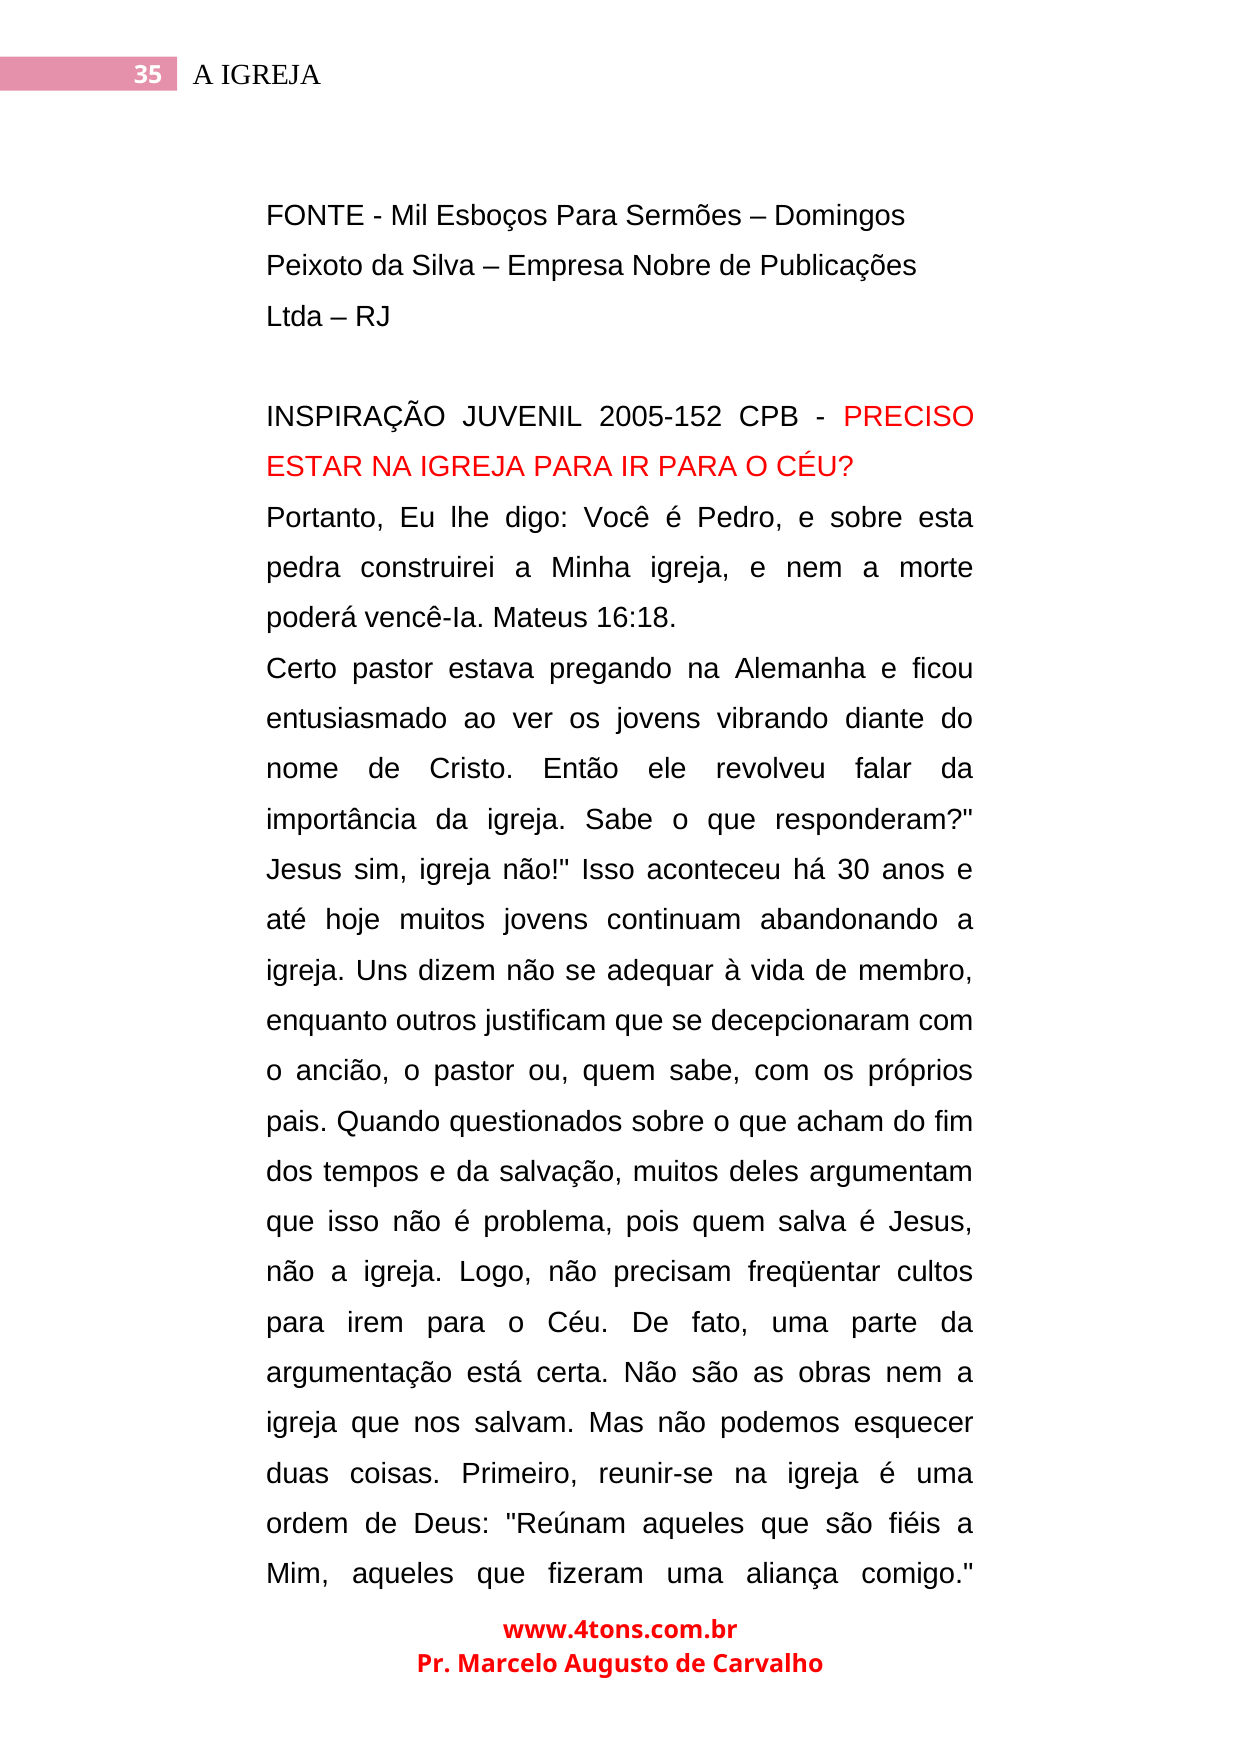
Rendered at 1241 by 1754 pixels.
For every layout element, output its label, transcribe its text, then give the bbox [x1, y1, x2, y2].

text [266, 651, 974, 1590]
text Portanto, Eu lhe digo: Você é Pedro, e sobre esta pedra construirei a Minha igreja, e nem a morte poderá vencê-Ia. Mateus 16:18. [266, 500, 974, 634]
text FONTE - Mil Esboços Para Sermões – Domingos Peixoto da Silva – Empresa Nobre de Publicações Ltda – RJ [266, 198, 974, 332]
text INSPIRAÇÃO JUVENIL 2005-152 CPB - PRECISO ESTAR NA IGREJA PARA IR PARA O CÉU? [266, 399, 974, 483]
